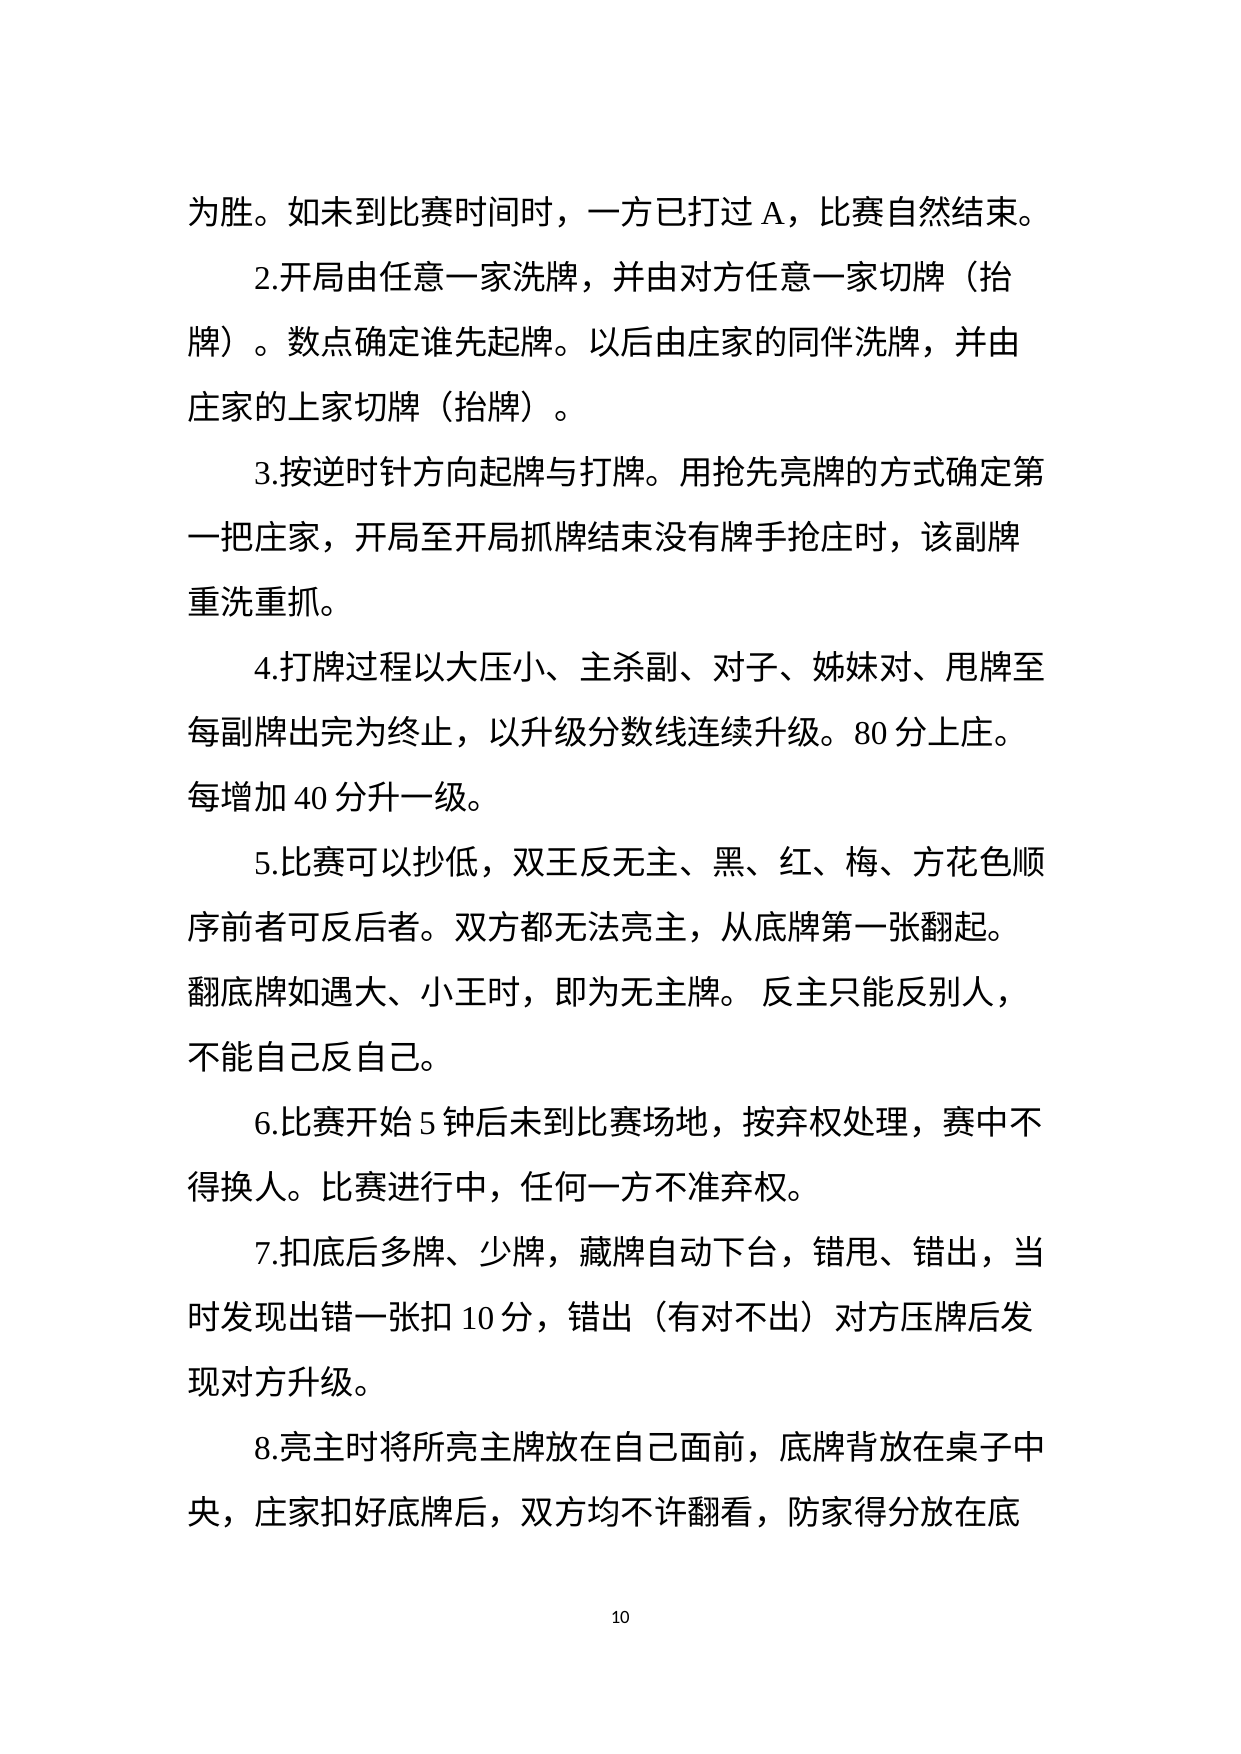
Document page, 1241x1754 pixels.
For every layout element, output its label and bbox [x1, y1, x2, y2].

table_header [165, 162, 1075, 1574]
